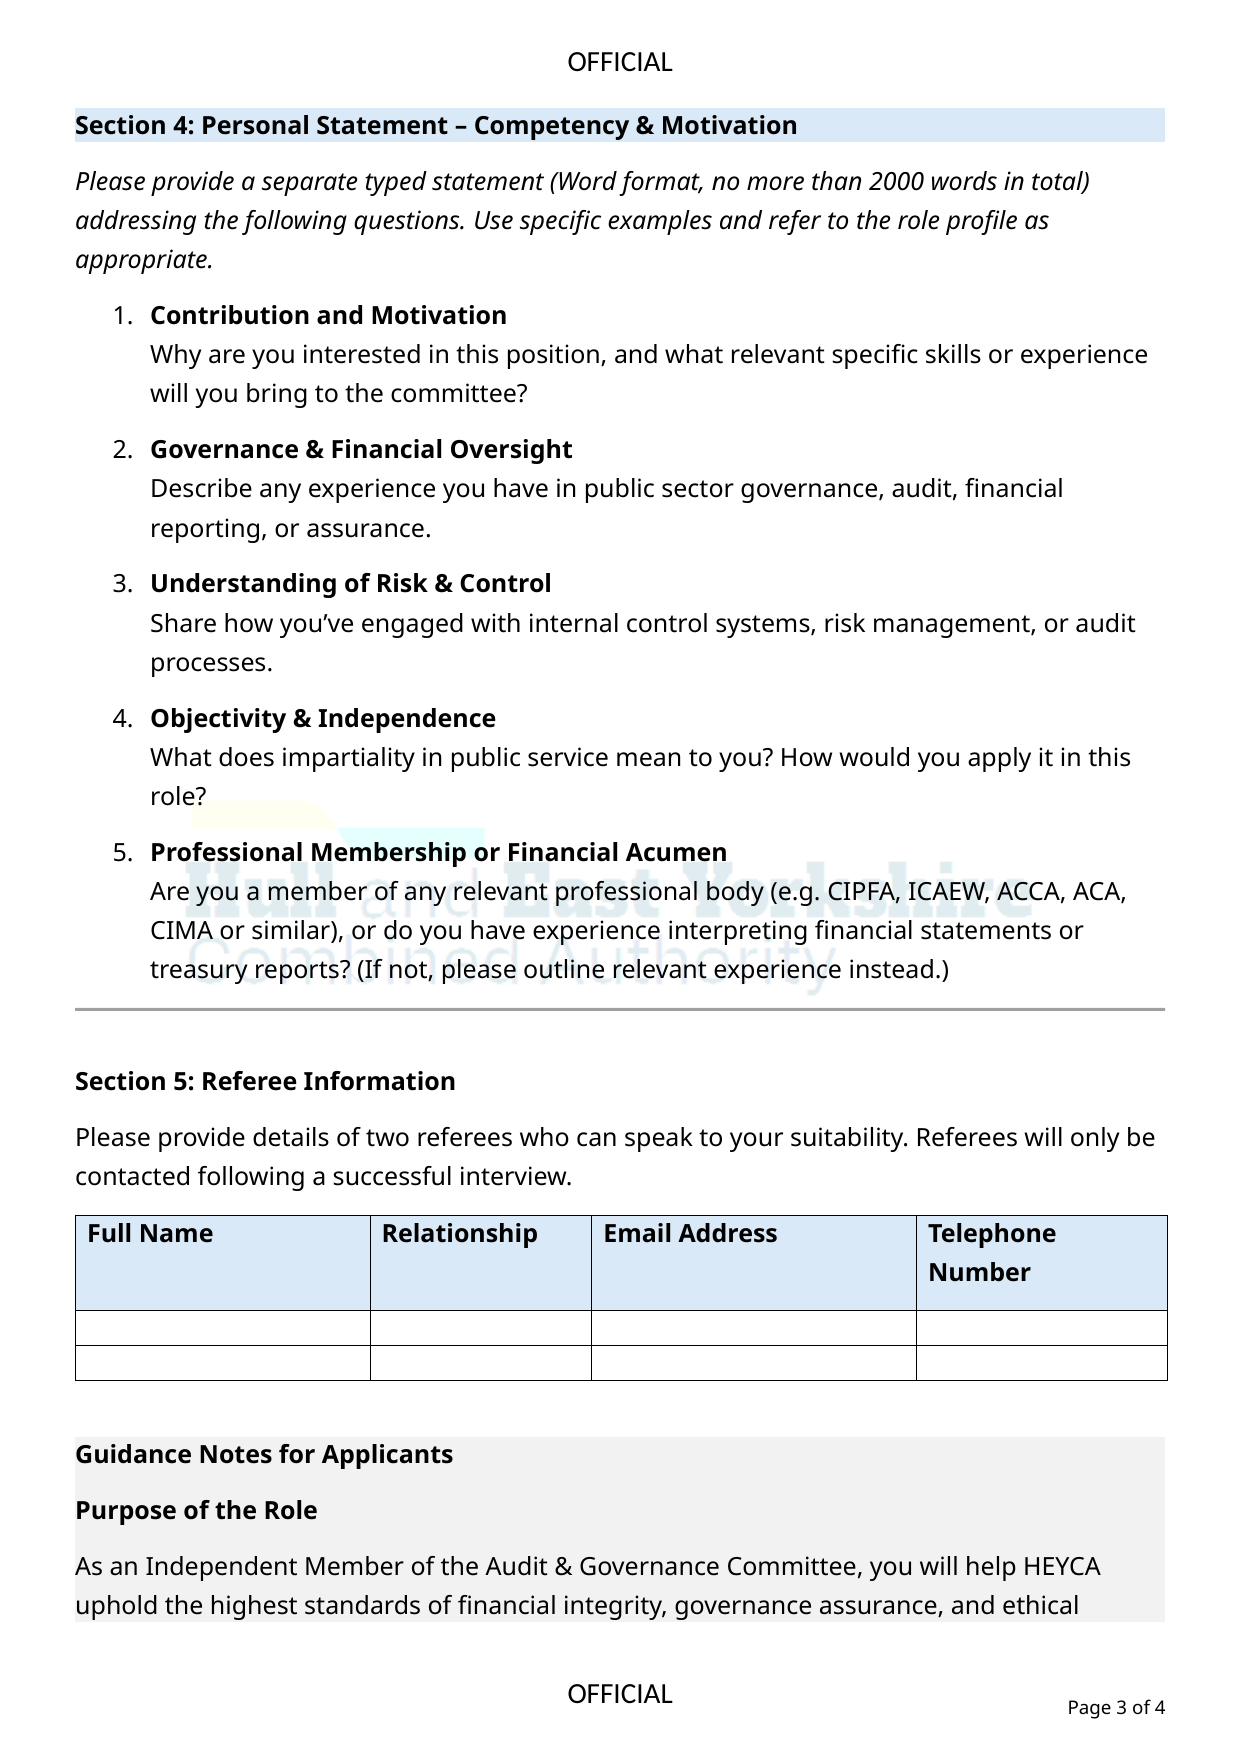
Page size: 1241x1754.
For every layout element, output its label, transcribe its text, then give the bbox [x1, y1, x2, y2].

table_header Full Name [76, 1216, 370, 1310]
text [75, 1548, 1165, 1622]
table_header Email Address [592, 1216, 916, 1310]
text Section 4: Personal Statement – Competency & Motivation [75, 108, 1165, 142]
list Professional Membership or Financial Acumen Are you a member of any relevant professional body (e.g. CIPFA, ICAEW, ACCA, ACA, CIMA or similar), or do you have experience interpreting financial statements or treasury reports? (If not, please outline relevant experience instead.) [112, 834, 1165, 986]
list Objectivity & Independence What does impartiality in public service mean to you? How would you apply it in this role? [112, 700, 1165, 813]
list Understanding of Risk & Control Share how you’ve engaged with internal control systems, risk management, or audit processes. [112, 566, 1165, 678]
table_cell [76, 1311, 370, 1345]
table_cell [917, 1311, 1167, 1345]
table_cell [76, 1346, 370, 1380]
table_cell [371, 1311, 591, 1345]
table_cell [917, 1346, 1167, 1380]
text Please provide details of two referees who can speak to your suitability. Referees will only be contacted following a successful interview. [75, 1119, 1165, 1193]
table_cell [592, 1311, 916, 1345]
list Contribution and Motivation Why are you interested in this position, and what relevant specific skills or experience will you bring to the committee? [112, 298, 1165, 410]
text Purpose of the Role [75, 1493, 1165, 1527]
table_cell [592, 1346, 916, 1380]
table_cell [371, 1346, 591, 1380]
table_header Telephone Number [917, 1216, 1167, 1310]
text Please provide a separate typed statement (Word format, no more than 2000 words in total) addressing the following questions. Use specific examples and refer to the role profile as appropriate. [75, 164, 1165, 276]
text Section 5: Referee Information [75, 1064, 1165, 1098]
list Governance & Financial Oversight Describe any experience you have in public sector governance, audit, financial reporting, or assurance. [112, 432, 1165, 544]
text Guidance Notes for Applicants [75, 1437, 1165, 1471]
table_header Relationship [371, 1216, 591, 1310]
